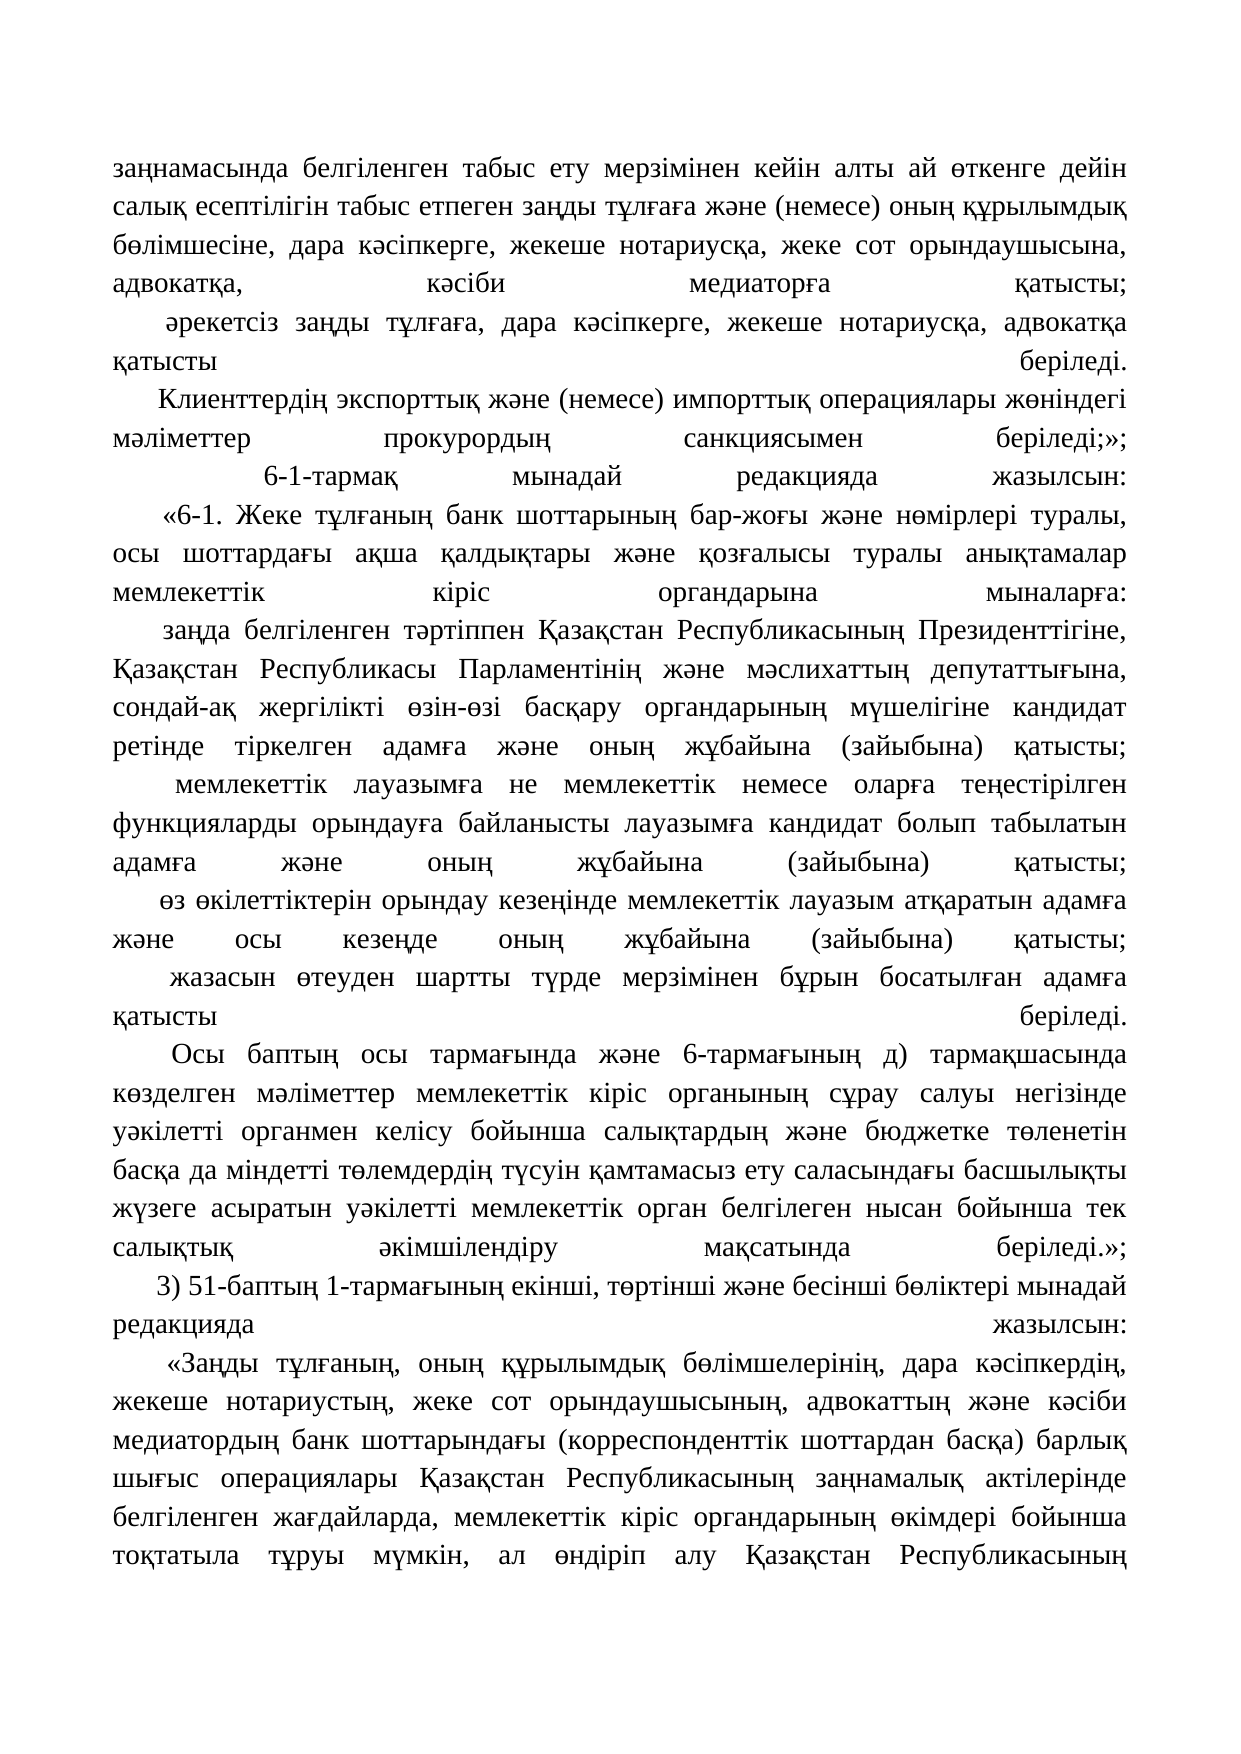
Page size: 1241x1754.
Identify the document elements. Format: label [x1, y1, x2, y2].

text [112, 150, 1128, 1571]
